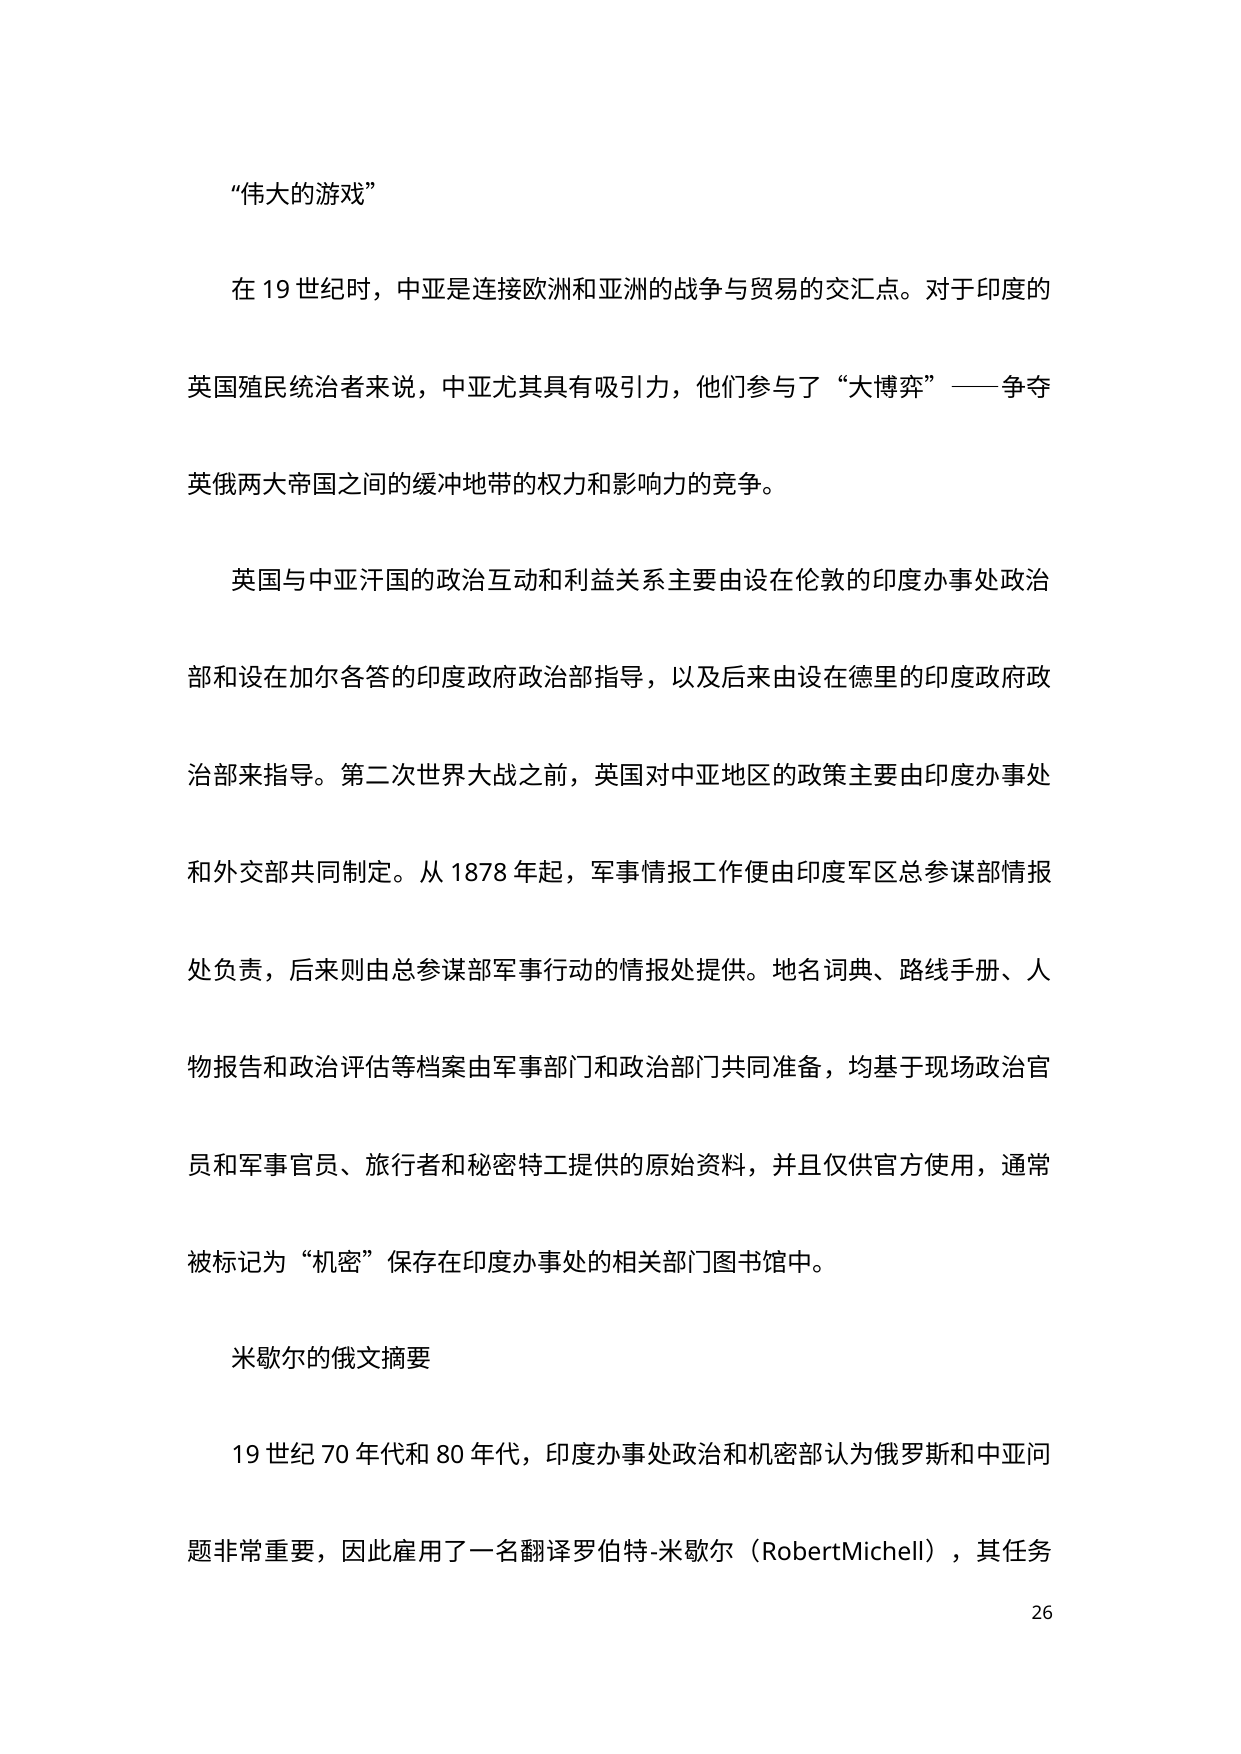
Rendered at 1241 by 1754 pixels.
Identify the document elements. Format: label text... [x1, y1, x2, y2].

text “伟大的游戏” [187, 160, 1053, 225]
text 米歇尔的俄文摘要 [187, 1324, 1053, 1389]
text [187, 1420, 1053, 1582]
text 英国与中亚汗国的政治互动和利益关系主要由设在伦敦的印度办事处政治部和设在加尔各答的印度政府政治部指导，以及后来由设在德里的印度政府政治部来指导。第二次世界大战之前，英国对中亚地区的政策主要由印度办事处和外交部共同制定。从1878年起，军事情报工作便由印度军区总参谋部情报处负责，后来则由总参谋部军事行动的情报处提供。地名词典、路线手册、人物报告和政治评估等档案由军事部门和政治部门共同准备，均基于现场政治官员和军事官员、旅行者和秘密特工提供的原始资料，并且仅供官方使用，通常被标记为“机密”保存在印度办事处的相关部门图书馆中。 [187, 546, 1053, 1293]
text 在19世纪时，中亚是连接欧洲和亚洲的战争与贸易的交汇点。对于印度的英国殖民统治者来说，中亚尤其具有吸引力，他们参与了“大博弈”——争夺英俄两大帝国之间的缓冲地带的权力和影响力的竞争。 [187, 255, 1053, 515]
